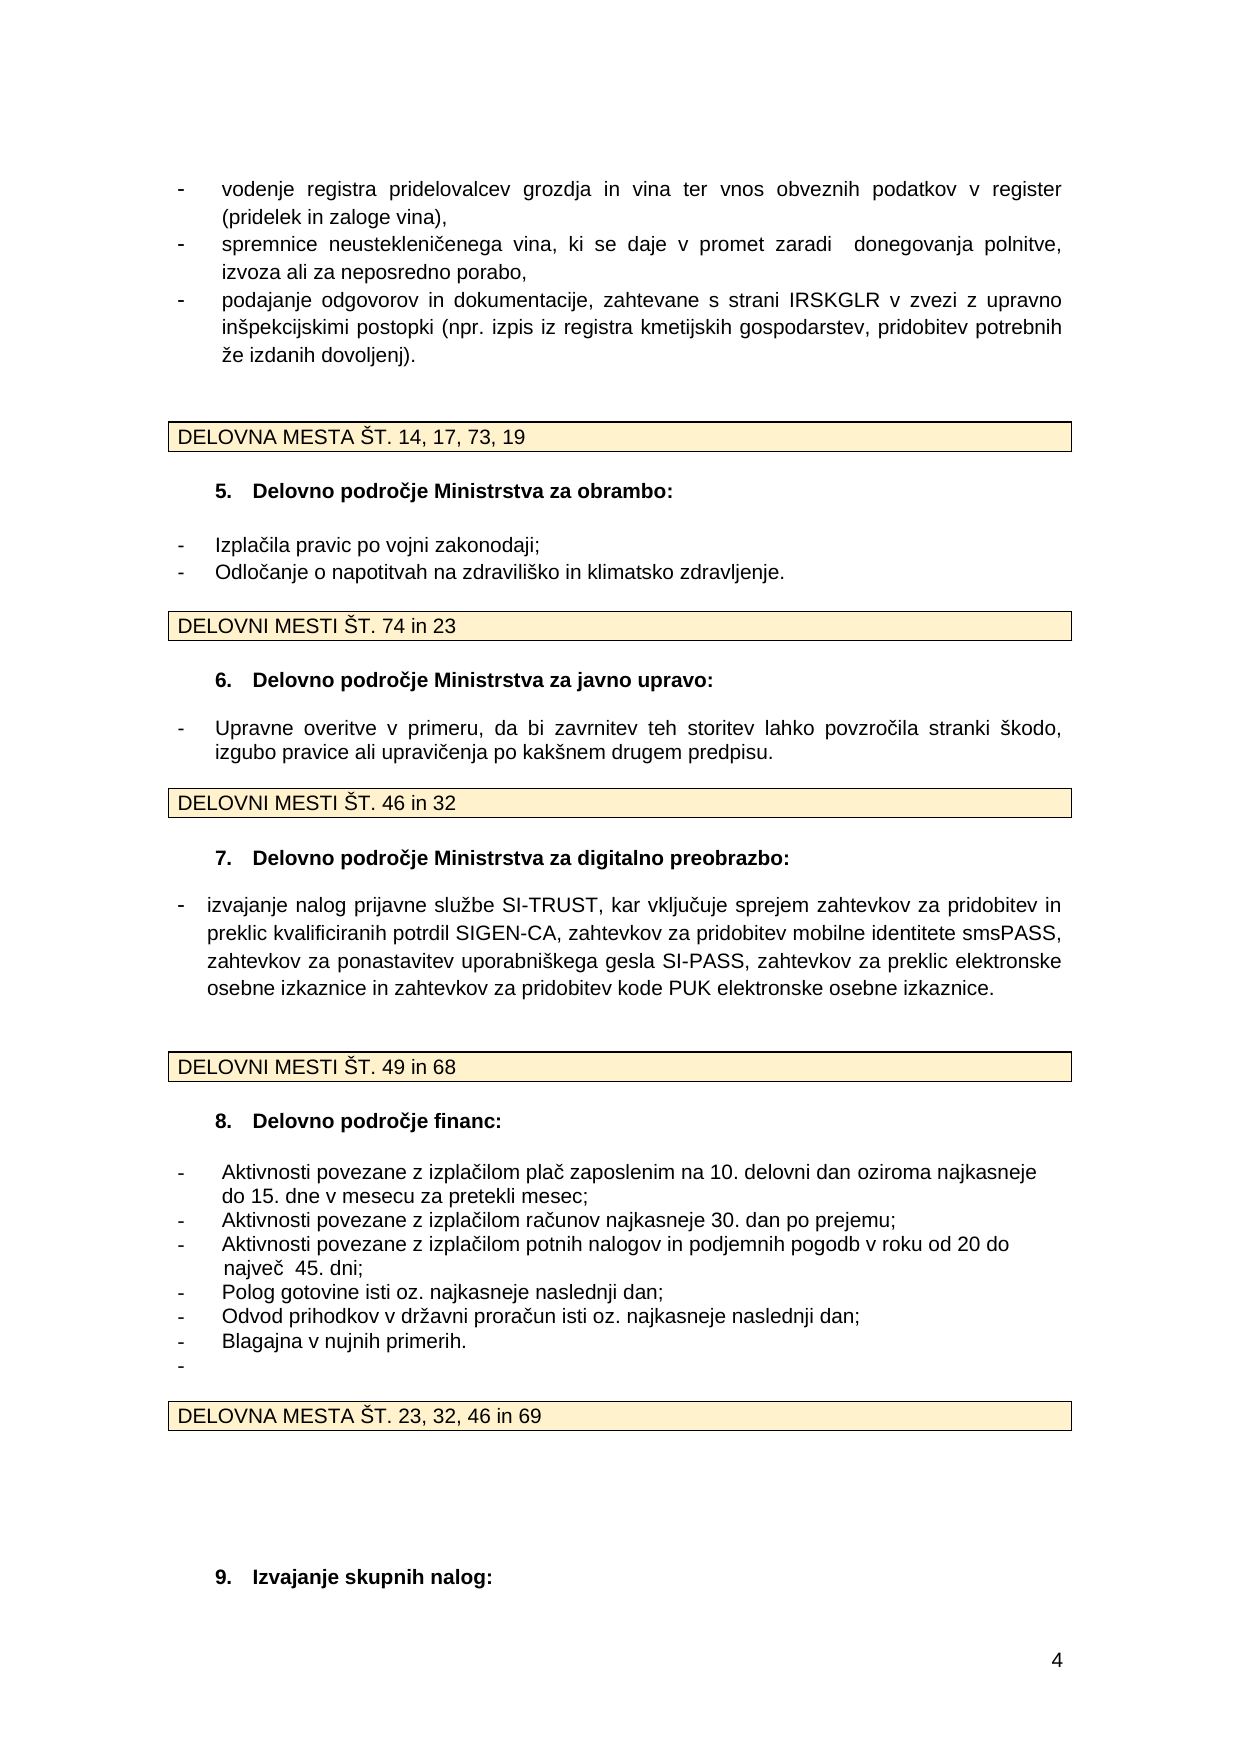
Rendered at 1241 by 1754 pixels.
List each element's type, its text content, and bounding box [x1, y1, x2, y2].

text DELOVNA MESTA ŠT. 23, 32, 46 in 69 [169, 1402, 1071, 1430]
list Izplačila pravic po vojni zakonodaji; [177, 530, 1063, 557]
list izvajanje nalog prijavne službe SI-TRUST, kar vključuje sprejem zahtevkov za pridobitev in preklic kvalificiranih potrdil SIGEN-CA, zahtevkov za pridobitev mobilne identitete smsPASS, zahtevkov za ponastavitev uporabniškega gesla SI-PASS, zahtevkov za preklic elektronske osebne izkaznice in zahtevkov za pridobitev kode PUK elektronske osebne izkaznice. [177, 893, 1063, 1000]
list Aktivnosti povezane z izplačilom potnih nalogov in podjemnih pogodb v roku od 20 do [177, 1232, 1063, 1256]
text DELOVNI MESTI ŠT. 74 in 23 [169, 612, 1071, 640]
list Izvajanje skupnih nalog: [215, 1561, 1063, 1588]
list Odločanje o napotitvah na zdraviliško in klimatsko zdravljenje. [177, 557, 1063, 584]
list Delovno področje Ministrstva za javno upravo: [215, 665, 1063, 692]
list Upravne overitve v primeru, da bi zavrnitev teh storitev lahko povzročila stranki škodo, izgubo pravice ali upravičenja po kakšnem drugem predpisu. [177, 716, 1063, 764]
list Delovno področje financ: [215, 1106, 1063, 1133]
list vodenje registra pridelovalcev grozdja in vina ter vnos obveznih podatkov v register (pridelek in zaloge vina), [177, 177, 1063, 229]
list podajanje odgovorov in dokumentacije, zahtevane s strani IRSKGLR v zvezi z upravno inšpekcijskimi postopki (npr. izpis iz registra kmetijskih gospodarstev, pridobitev potrebnih že izdanih dovoljenj). [177, 287, 1063, 366]
list Delovno področje Ministrstva za obrambo: [215, 476, 1063, 503]
list Delovno področje Ministrstva za digitalno preobrazbo: [215, 842, 1063, 869]
text DELOVNI MESTI ŠT. 49 in 68 [169, 1053, 1071, 1081]
list Aktivnosti povezane z izplačilom računov najkasneje 30. dan po prejemu; [177, 1208, 1063, 1232]
text DELOVNI MESTI ŠT. 46 in 32 [169, 789, 1071, 817]
text največ 45. dni; [177, 1256, 1063, 1280]
list Blagajna v nujnih primerih. [177, 1328, 1063, 1353]
list spremnice neustekleničenega vina, ki se daje v promet zaradi donegovanja polnitve, izvoza ali za neposredno porabo, [177, 232, 1063, 284]
text DELOVNA MESTA ŠT. 14, 17, 73, 19 [169, 423, 1071, 451]
list Polog gotovine isti oz. najkasneje naslednji dan; [177, 1280, 1063, 1304]
list Odvod prihodkov v državni proračun isti oz. najkasneje naslednji dan; [177, 1304, 1063, 1328]
list Aktivnosti povezane z izplačilom plač zaposlenim na 10. delovni dan oziroma najkasneje do 15. dne v mesecu za pretekli mesec; [177, 1160, 1063, 1208]
